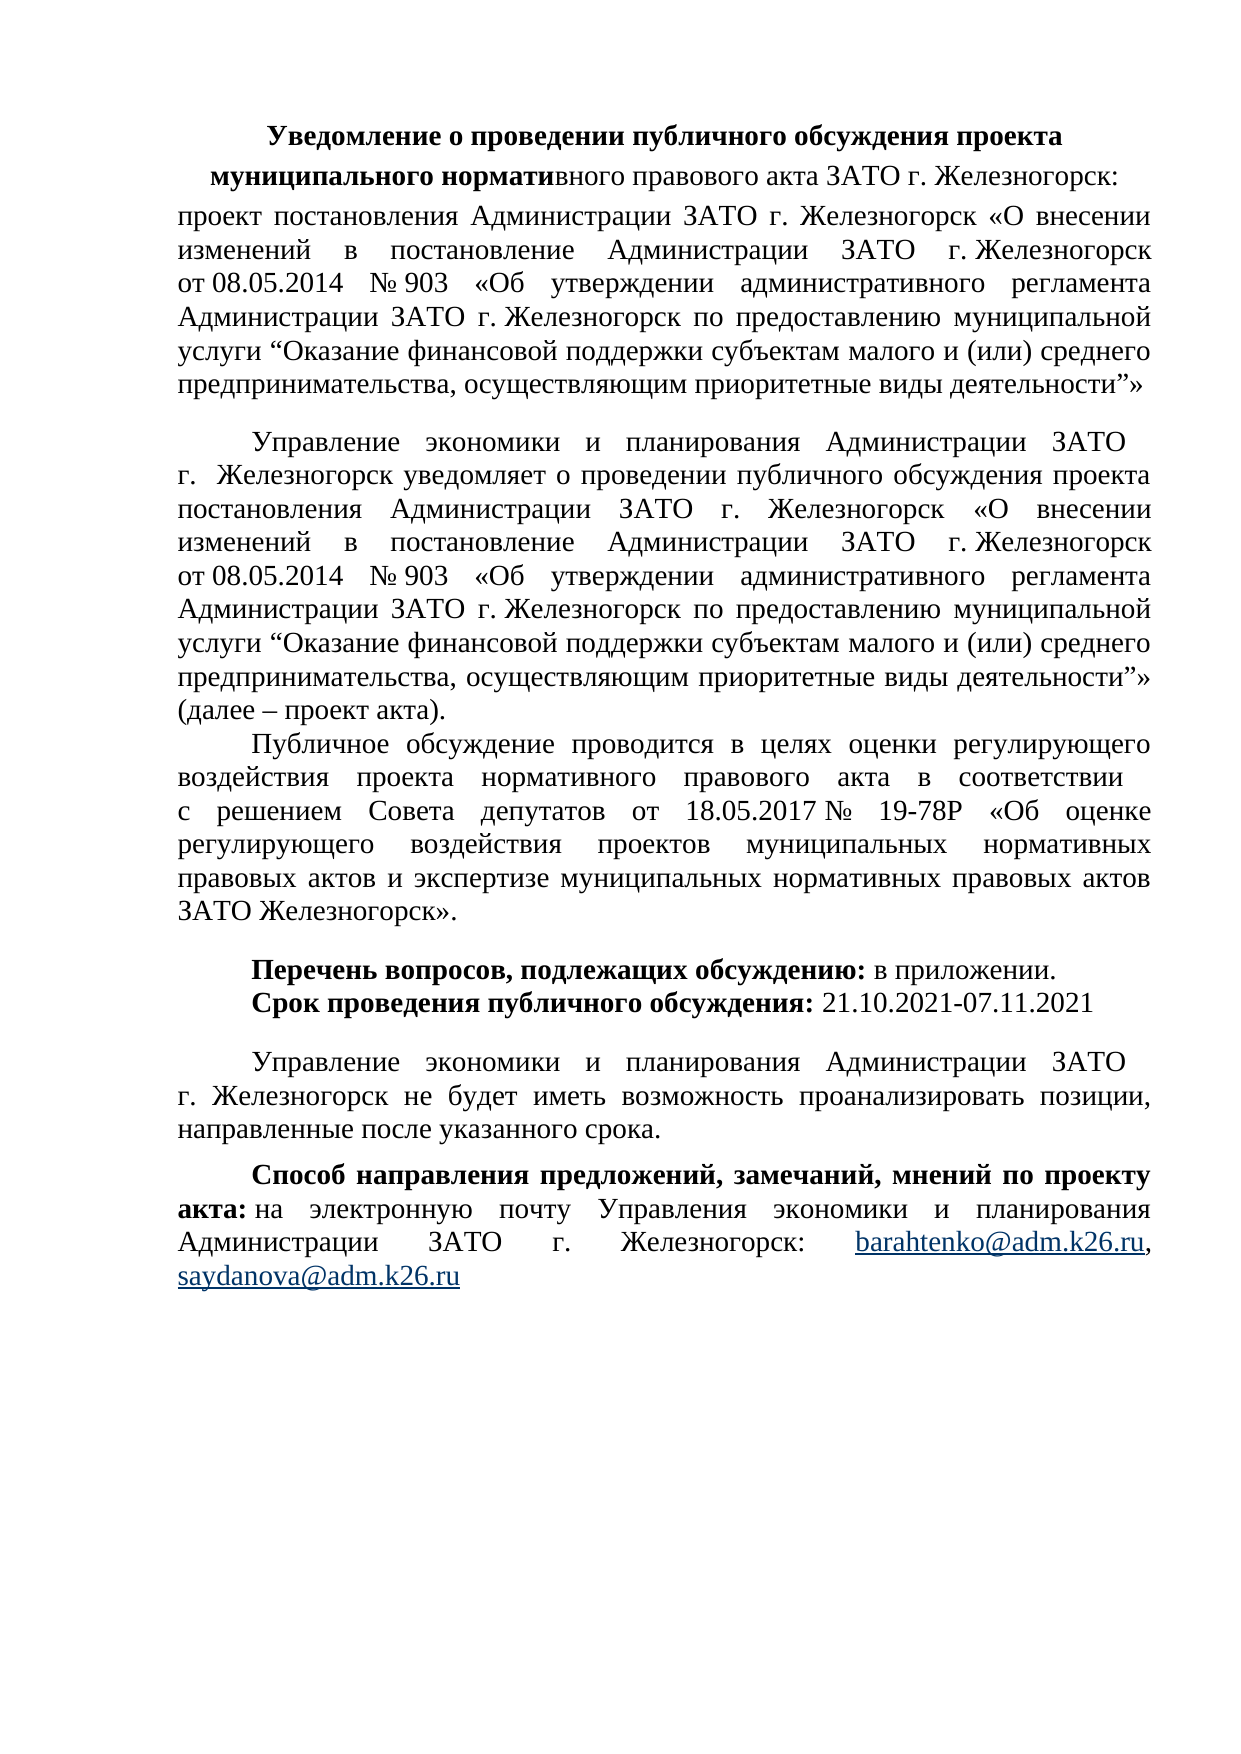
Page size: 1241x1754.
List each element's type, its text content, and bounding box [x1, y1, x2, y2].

text Перечень вопросов, подлежащих обсуждению: в приложении. [177, 952, 1152, 986]
text Срок проведения публичного обсуждения: 21.10.2021-07.11.2021 [177, 986, 1152, 1019]
text Управление экономики и планирования Администрации ЗАТО г. Железногорск не будет иметь возможность проанализировать позиции, направленные после указанного срока. [177, 1044, 1152, 1145]
title Управление экономики и планирования Администрации ЗАТО г. Железногорск уведомляет о проведении публичного обсуждения проекта постановления Администрации ЗАТО г. Железногорск «О внесении изменений в постановление Администрации ЗАТО г. Железногорск от 08.05.2014 № 903 «Об утверждении административного регламента Администрации ЗАТО г. Железногорск по предоставлению муниципальной услуги “Оказание финансовой поддержки субъектам малого и (или) среднего предпринимательства, осуществляющим приоритетные виды деятельности”» (далее – проект акта). [177, 424, 1152, 726]
text Способ направления предложений, замечаний, мнений по проекту акта: на электронную почту Управления экономики и планирования Администрации ЗАТО г. Железногорск: barahtenko@adm.k26.ru, saydanova@adm.k26.ru [177, 1157, 1152, 1291]
title проект постановления Администрации ЗАТО г. Железногорск «О внесении изменений в постановление Администрации ЗАТО г. Железногорск от 08.05.2014 № 903 «Об утверждении административного регламента Администрации ЗАТО г. Железногорск по предоставлению муниципальной услуги “Оказание финансовой поддержки субъектам малого и (или) среднего предпринимательства, осуществляющим приоритетные виды деятельности”» [177, 198, 1152, 400]
text Публичное обсуждение проводится в целях оценки регулирующего воздействия проекта нормативного правового акта в соответствии с решением Совета депутатов от 18.05.2017 № 19-78Р «Об оценке регулирующего воздействия проектов муниципальных нормативных правовых актов и экспертизе муниципальных нормативных правовых актов ЗАТО Железногорск». [177, 726, 1152, 927]
text Уведомление о проведении публичного обсуждения проекта муниципального нормативного правового акта ЗАТО г. Железногорск: [177, 118, 1152, 192]
